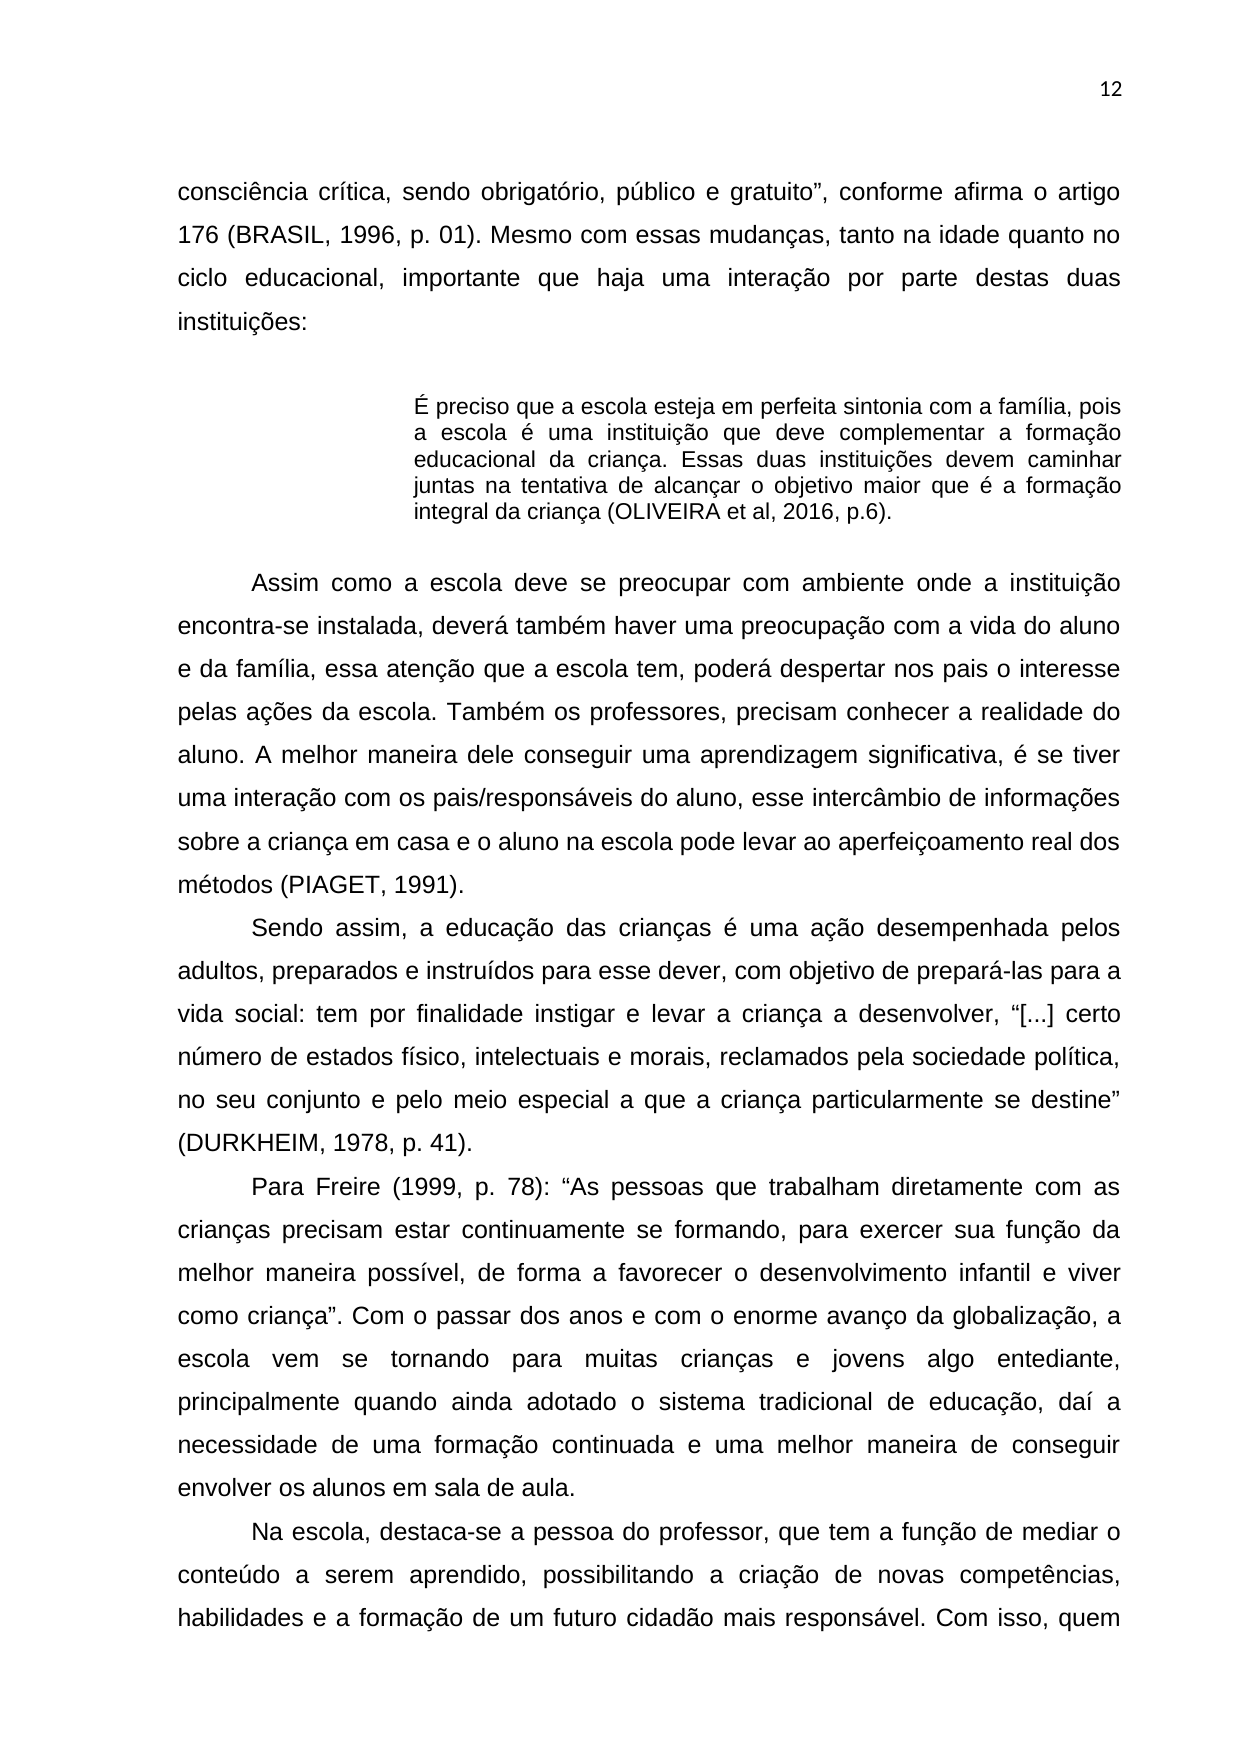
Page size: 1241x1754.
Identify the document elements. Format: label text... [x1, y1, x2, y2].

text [177, 177, 1122, 335]
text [177, 1516, 1122, 1631]
text É preciso que a escola esteja em perfeita sintonia com a família, pois a escola é uma instituição que deve complementar a formação educacional da criança. Essas duas instituições devem caminhar juntas na tentativa de alcançar o objetivo maior que é a formação integral da criança (OLIVEIRA et al, 2016, p.6). [413, 393, 1122, 524]
text Para Freire (1999, p. 78): “As pessoas que trabalham diretamente com as crianças precisam estar continuamente se formando, para exercer sua função da melhor maneira possível, de forma a favorecer o desenvolvimento infantil e viver como criança”. Com o passar dos anos e com o enorme avanço da globalização, a escola vem se tornando para muitas crianças e jovens algo entediante, principalmente quando ainda adotado o sistema tradicional de educação, daí a necessidade de uma formação continuada e uma melhor maneira de conseguir envolver os alunos em sala de aula. [177, 1171, 1122, 1502]
text Sendo assim, a educação das crianças é uma ação desempenhada pelos adultos, preparados e instruídos para esse dever, com objetivo de prepará-las para a vida social: tem por finalidade instigar e levar a criança a desenvolver, “[...] certo número de estados físico, intelectuais e morais, reclamados pela sociedade política, no seu conjunto e pelo meio especial a que a criança particularmente se destine” (DURKHEIM, 1978, p. 41). [177, 913, 1122, 1157]
text Assim como a escola deve se preocupar com ambiente onde a instituição encontra-se instalada, deverá também haver uma preocupação com a vida do aluno e da família, essa atenção que a escola tem, poderá despertar nos pais o interesse pelas ações da escola. Também os professores, precisam conhecer a realidade do aluno. A melhor maneira dele conseguir uma aprendizagem significativa, é se tiver uma interação com os pais/responsáveis do aluno, esse intercâmbio de informações sobre a criança em casa e o aluno na escola pode levar ao aperfeiçoamento real dos métodos (PIAGET, 1991). [177, 568, 1122, 898]
